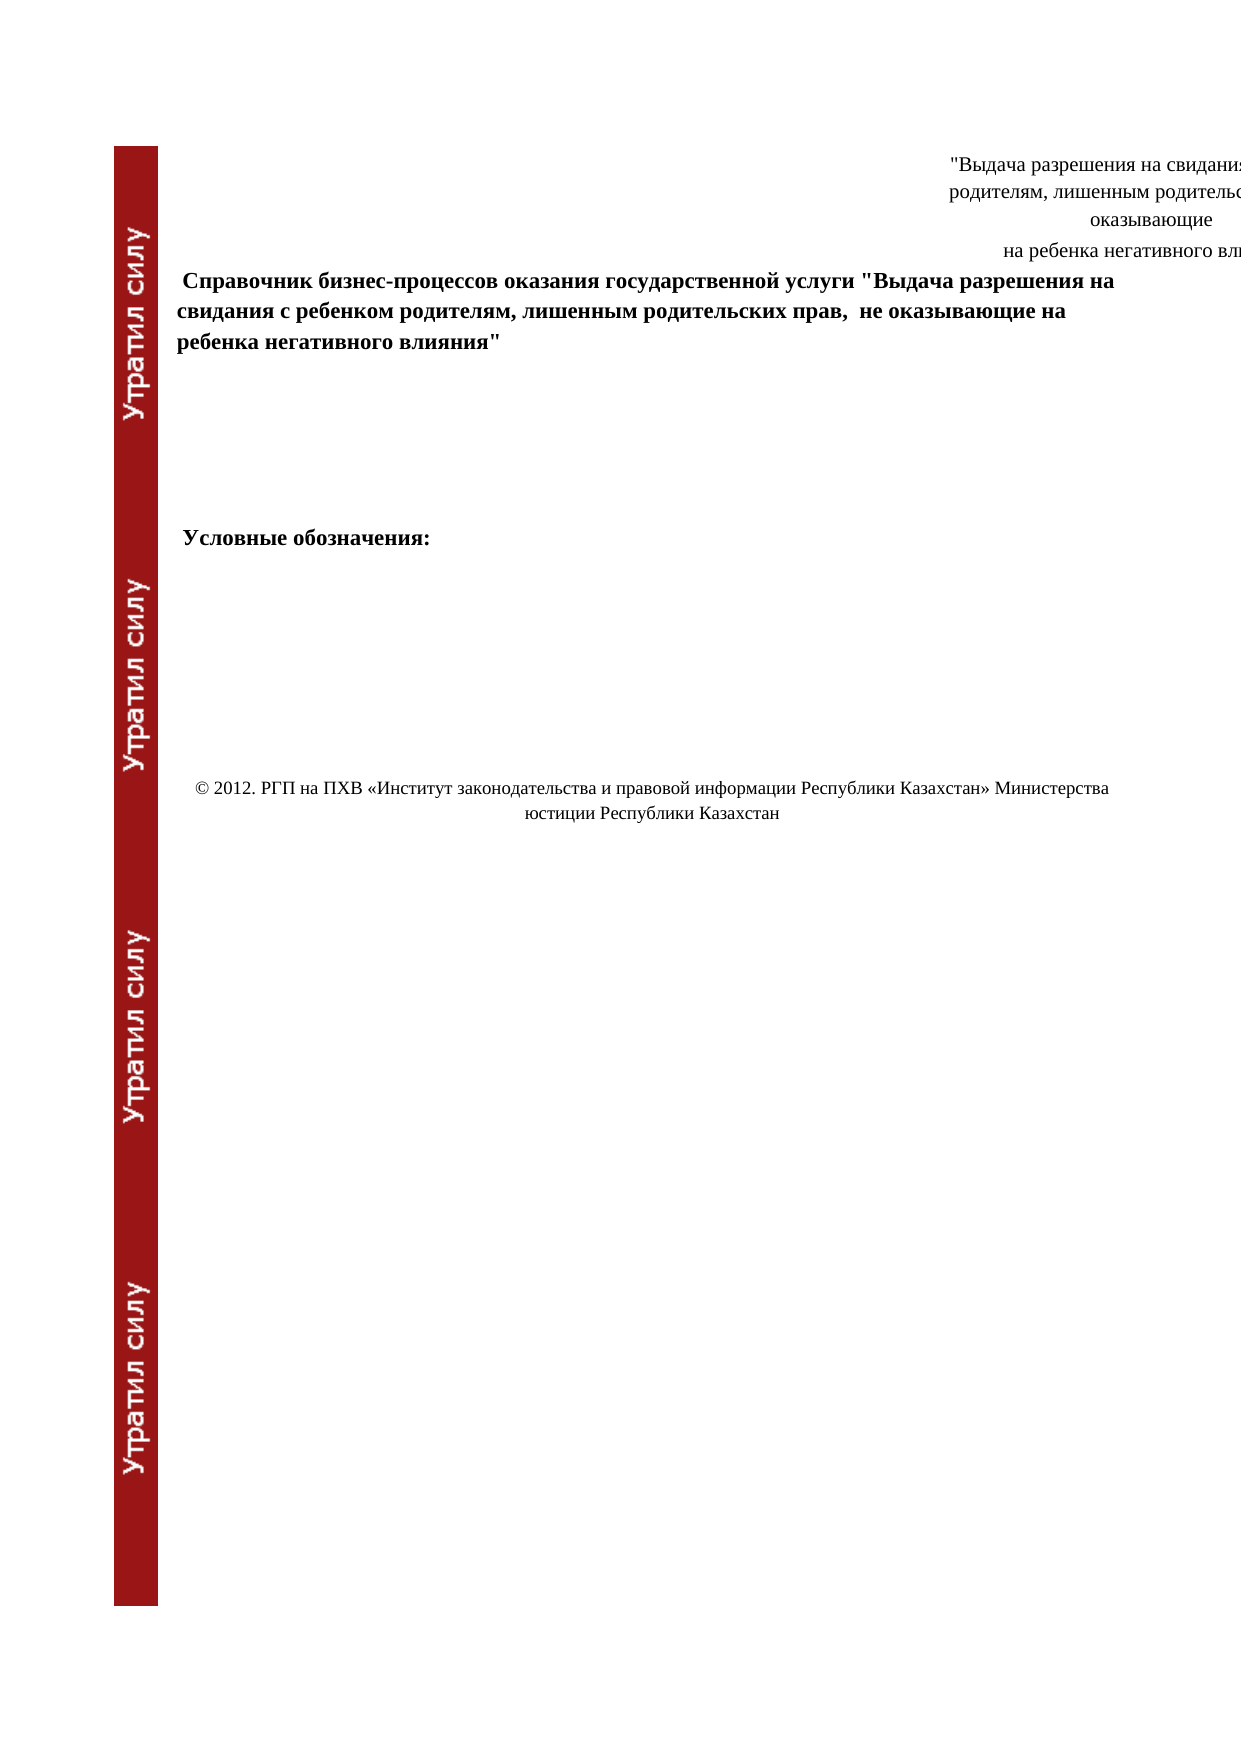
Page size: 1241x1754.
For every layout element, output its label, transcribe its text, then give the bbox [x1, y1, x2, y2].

table_cell на ребенка негативного влияния" [912, 236, 1240, 267]
table_cell [101, 150, 912, 236]
text © 2012. РГП на ПХВ «Институт законодательства и правовой информации Республики Казахстан» Министерства юстиции Республики Казахстан [112, 777, 1128, 824]
table_cell [101, 236, 912, 267]
table_cell "Выдача разрешения на свидания с ребенком родителям, лишенным родительских прав, не оказывающие [912, 150, 1240, 236]
text Справочник бизнес-процессов оказания государственной услуги "Выдача разрешения на свидания с ребенком родителям, лишенным родительских прав, не оказывающие на ребенка негативного влияния" [112, 267, 1128, 354]
picture [114, 824, 158, 1606]
picture [114, 550, 158, 777]
picture [114, 354, 158, 524]
picture [114, 146, 158, 150]
text Условные обозначения: [112, 524, 1128, 550]
